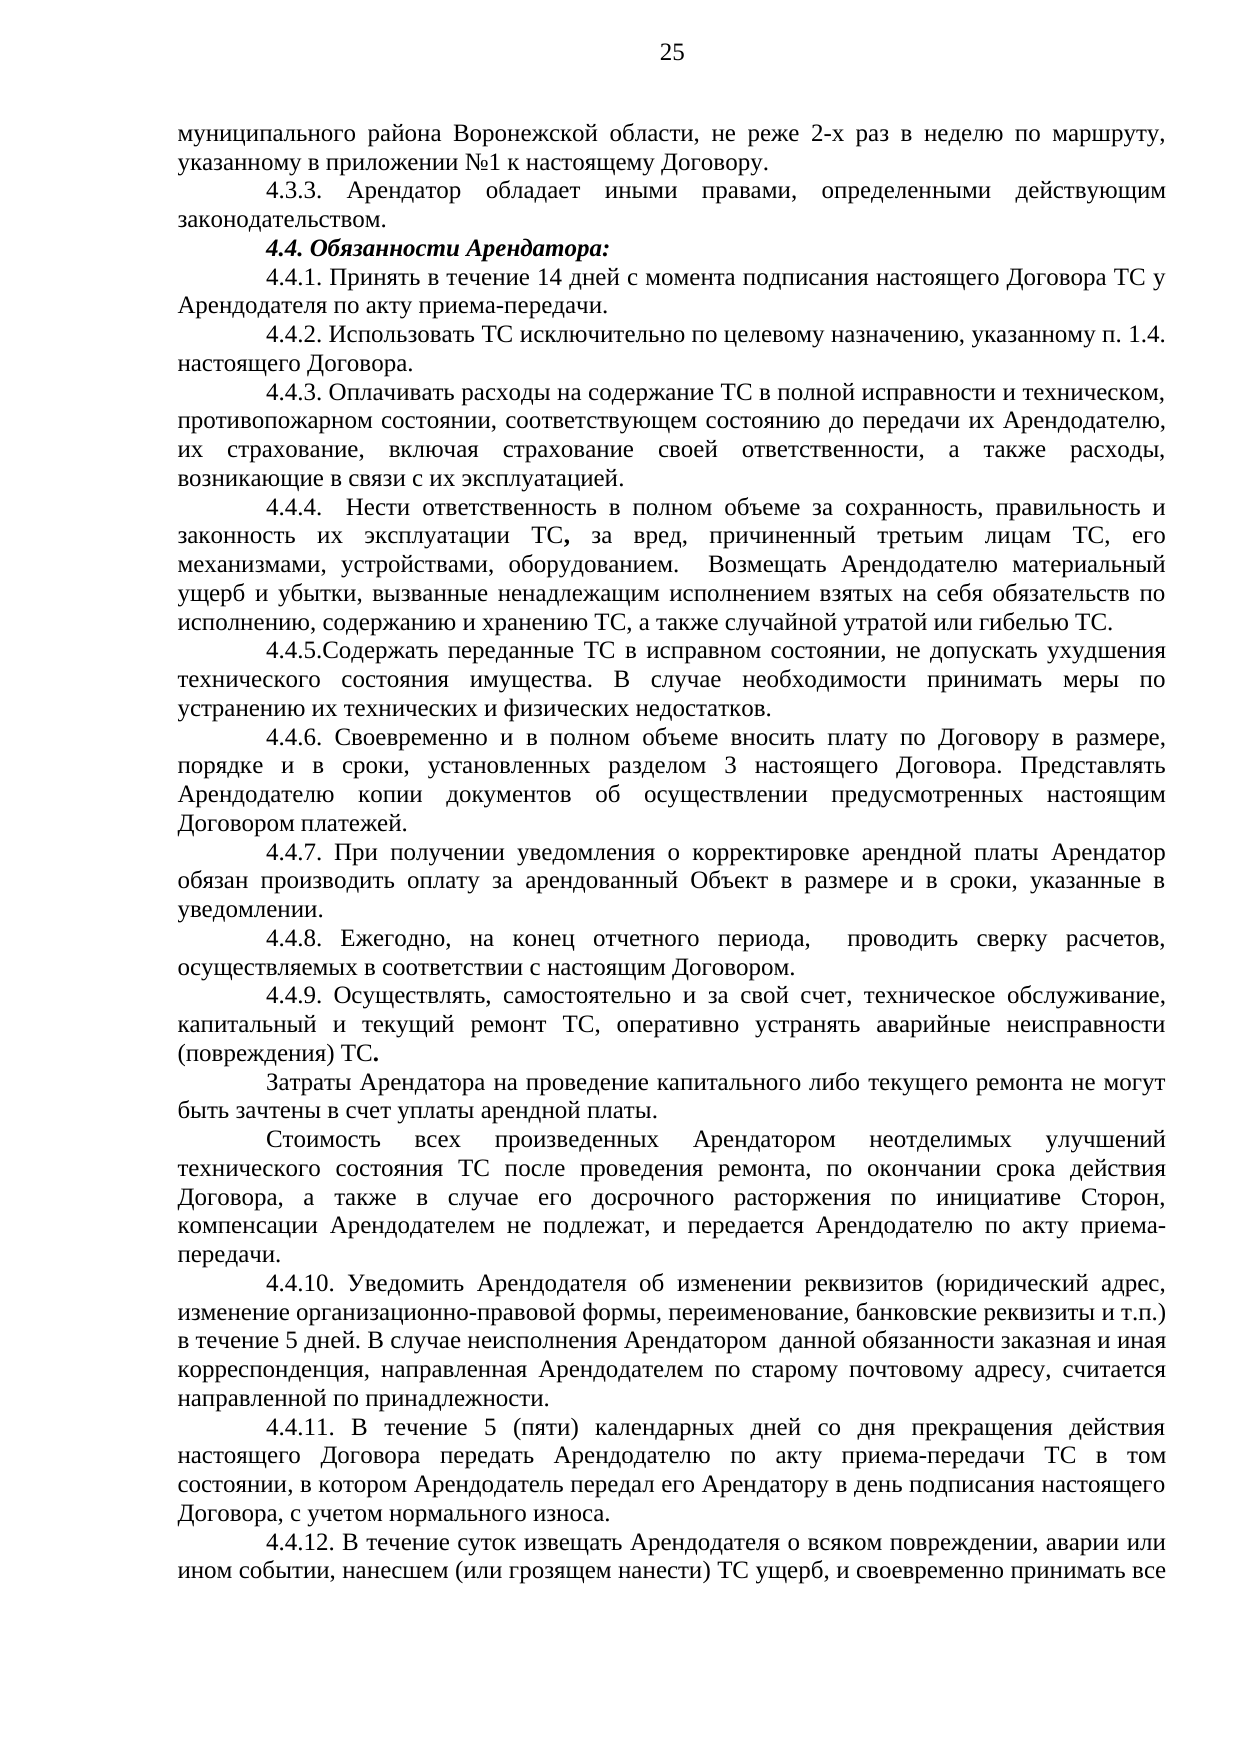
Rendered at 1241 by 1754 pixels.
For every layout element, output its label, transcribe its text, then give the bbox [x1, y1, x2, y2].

text 4.4.5.Содержать переданные ТС в исправном состоянии, не допускать ухудшения технического состояния имущества. В случае необходимости принимать меры по устранению их технических и физических недостатков. [177, 636, 1167, 722]
text 4.4.1. Принять в течение 14 дней с момента подписания настоящего Договора ТС у Арендодателя по акту приема-передачи. [177, 262, 1167, 319]
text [177, 118, 1167, 176]
text 4.4.9. Осуществлять, самостоятельно и за свой счет, техническое обслуживание, капитальный и текущий ремонт ТС, оперативно устранять аварийные неисправности (повреждения) ТС. [177, 981, 1167, 1067]
text 4.4.6. Своевременно и в полном объеме вносить плату по Договору в размере, порядке и в сроки, установленных разделом 3 настоящего Договора. Представлять Арендодателю копии документов об осуществлении предусмотренных настоящим Договором платежей. [177, 722, 1167, 837]
text 4.4. Обязанности Арендатора: [177, 233, 1167, 262]
text 4.4.3. Оплачивать расходы на содержание ТС в полной исправности и техническом, противопожарном состоянии, соответствующем состоянию до передачи их Арендодателю, их страхование, включая страхование своей ответственности, а также расходы, возникающие в связи с их эксплуатацией. [177, 377, 1167, 492]
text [177, 1527, 1167, 1584]
text 4.4.8. Ежегодно, на конец отчетного периода, проводить сверку расчетов, осуществляемых в соответствии с настоящим Договором. [177, 923, 1167, 981]
text 4.4.4. Нести ответственность в полном объеме за сохранность, правильность и законность их эксплуатации ТС, за вред, причиненный третьим лицам ТС, его механизмами, устройствами, оборудованием. Возмещать Арендодателю материальный ущерб и убытки, вызванные ненадлежащим исполнением взятых на себя обязательств по исполнению, содержанию и хранению ТС, а также случайной утратой или гибелью ТС. [177, 492, 1167, 636]
text Затраты Арендатора на проведение капитального либо текущего ремонта не могут быть зачтены в счет уплаты арендной платы. [177, 1067, 1167, 1124]
text 4.4.7. При получении уведомления о корректировке арендной платы Арендатор обязан производить оплату за арендованный Объект в размере и в сроки, указанные в уведомлении. [177, 837, 1167, 923]
text 4.4.10. Уведомить Арендодателя об изменении реквизитов (юридический адрес, изменение организационно-правовой формы, переименование, банковские реквизиты и т.п.) в течение 5 дней. В случае неисполнения Арендатором данной обязанности заказная и иная корреспонденция, направленная Арендодателем по старому почтовому адресу, считается направленной по принадлежности. [177, 1268, 1167, 1412]
text 4.3.3. Арендатор обладает иными правами, определенными действующим законодательством. [177, 176, 1167, 233]
text Стоимость всех произведенных Арендатором неотделимых улучшений технического состояния ТС после проведения ремонта, по окончании срока действия Договора, а также в случае его досрочного расторжения по инициативе Сторон, компенсации Арендодателем не подлежат, и передается Арендодателю по акту приема-передачи. [177, 1124, 1167, 1268]
text 4.4.2. Использовать ТС исключительно по целевому назначению, указанному п. 1.4. настоящего Договора. [177, 319, 1167, 377]
text 4.4.11. В течение 5 (пяти) календарных дней со дня прекращения действия настоящего Договора передать Арендодателю по акту приема-передачи ТС в том состоянии, в котором Арендодатель передал его Арендатору в день подписания настоящего Договора, с учетом нормального износа. [177, 1412, 1167, 1527]
